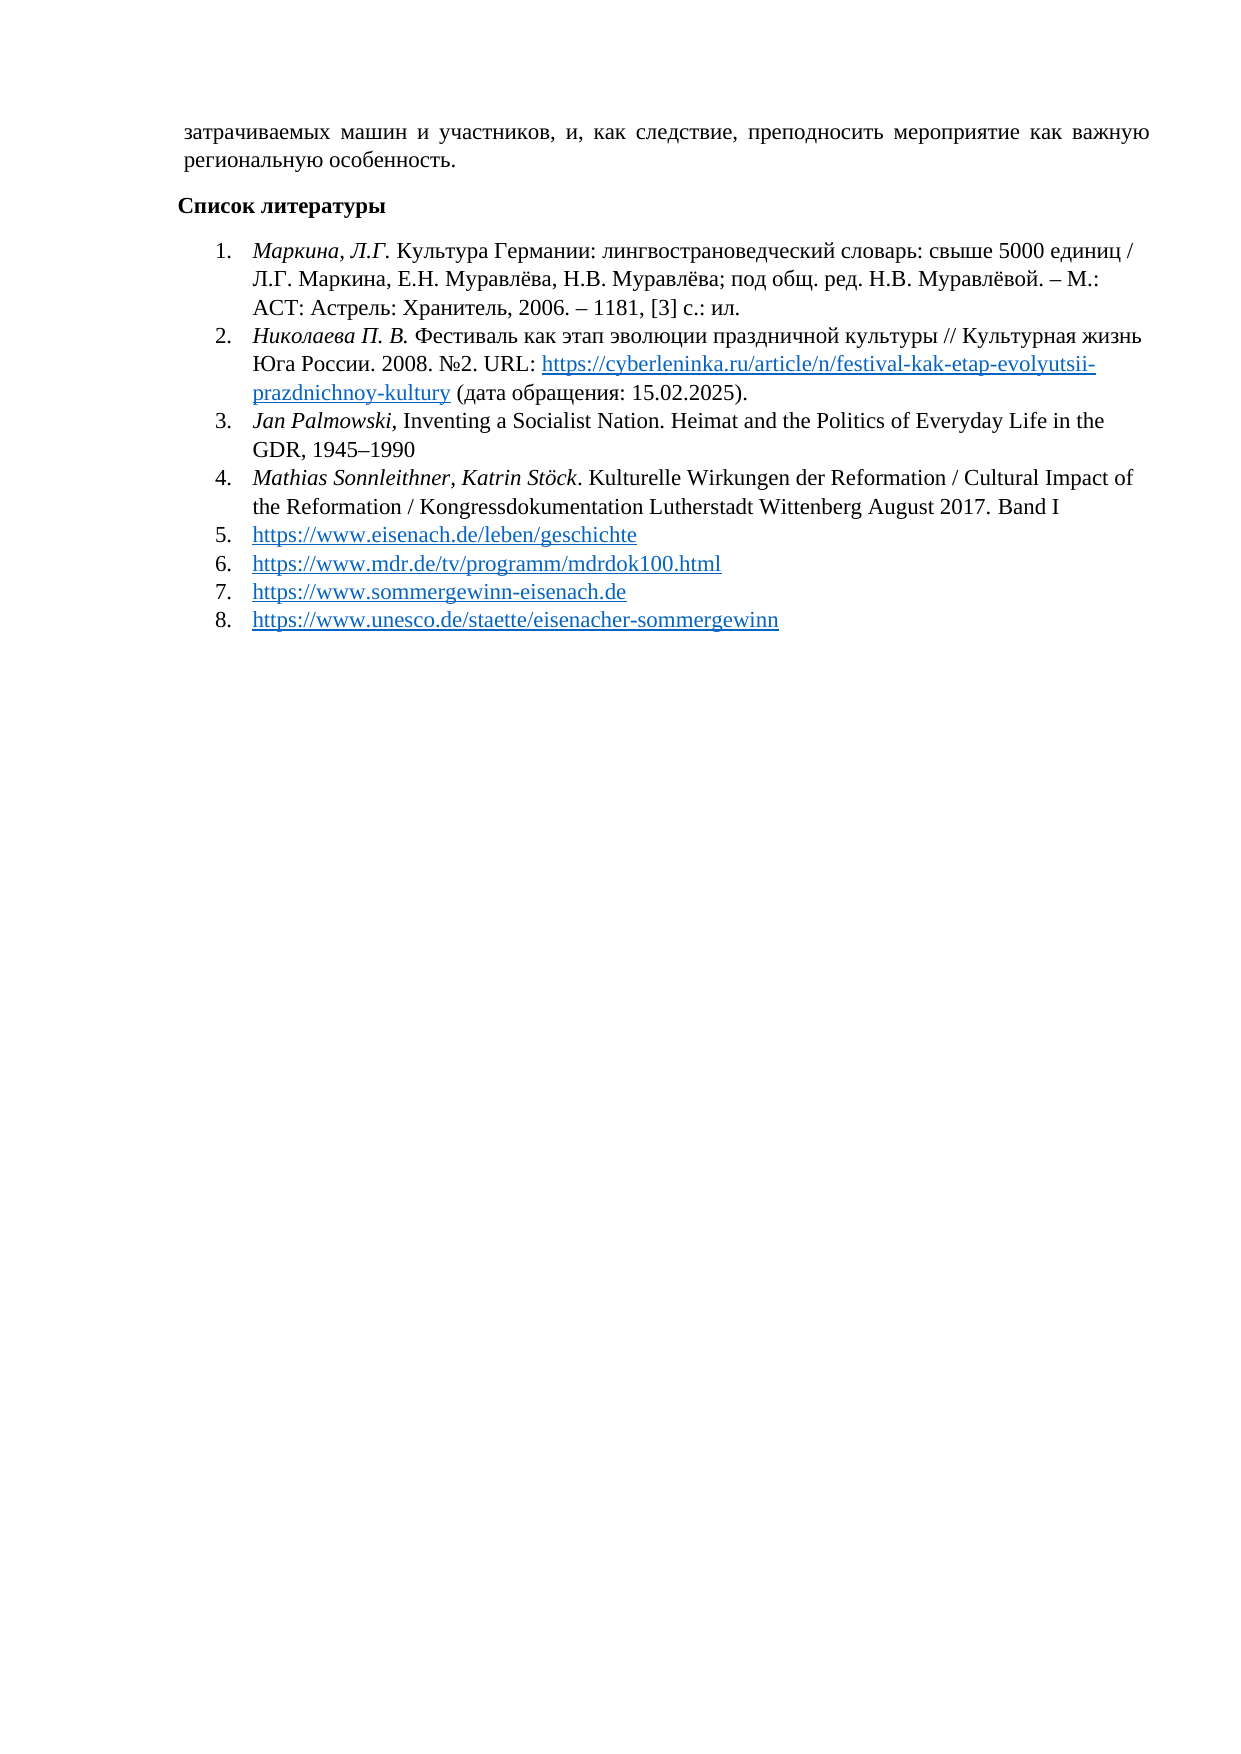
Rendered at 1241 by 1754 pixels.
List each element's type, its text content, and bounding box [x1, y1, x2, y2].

list https://www.mdr.de/tv/programm/mdrdok100.html [215, 549, 1152, 576]
list https://www.eisenach.de/leben/geschichte [215, 521, 1152, 547]
list https://www.sommergewinn-eisenach.de [215, 578, 1152, 604]
list Mathias Sonnleithner, Katrin Stöck. Kulturelle Wirkungen der Reformation / Cultural Impact of the Reformation / Kongressdokumentation Lutherstadt Wittenberg August 2017. Band I [215, 464, 1152, 519]
text Список литературы [177, 192, 1152, 218]
list Маркина, Л.Г. Культура Германии: лингвострановедческий словарь: свыше 5000 единиц / Л.Г. Маркина, Е.Н. Муравлёва, Н.В. Муравлёва; под общ. ред. Н.В. Муравлёвой. – М.: АСТ: Астрель: Хранитель, 2006. – 1181, [3] с.: ил. [215, 237, 1152, 320]
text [183, 118, 1152, 173]
list Николаева П. В. Фестиваль как этап эволюции праздничной культуры // Культурная жизнь Юга России. 2008. №2. URL: https://cyberleninka.ru/article/n/festival-kak-etap-evolyutsii-prazdnichnoy-kultury (дата обращения: 15.02.2025). [215, 322, 1152, 405]
list Jan Palmowski, Inventing a Socialist Nation. Heimat and the Politics of Everyday Life in the GDR, 1945–1990 [215, 407, 1152, 462]
list https://www.unesco.de/staette/eisenacher-sommergewinn [215, 606, 1152, 633]
